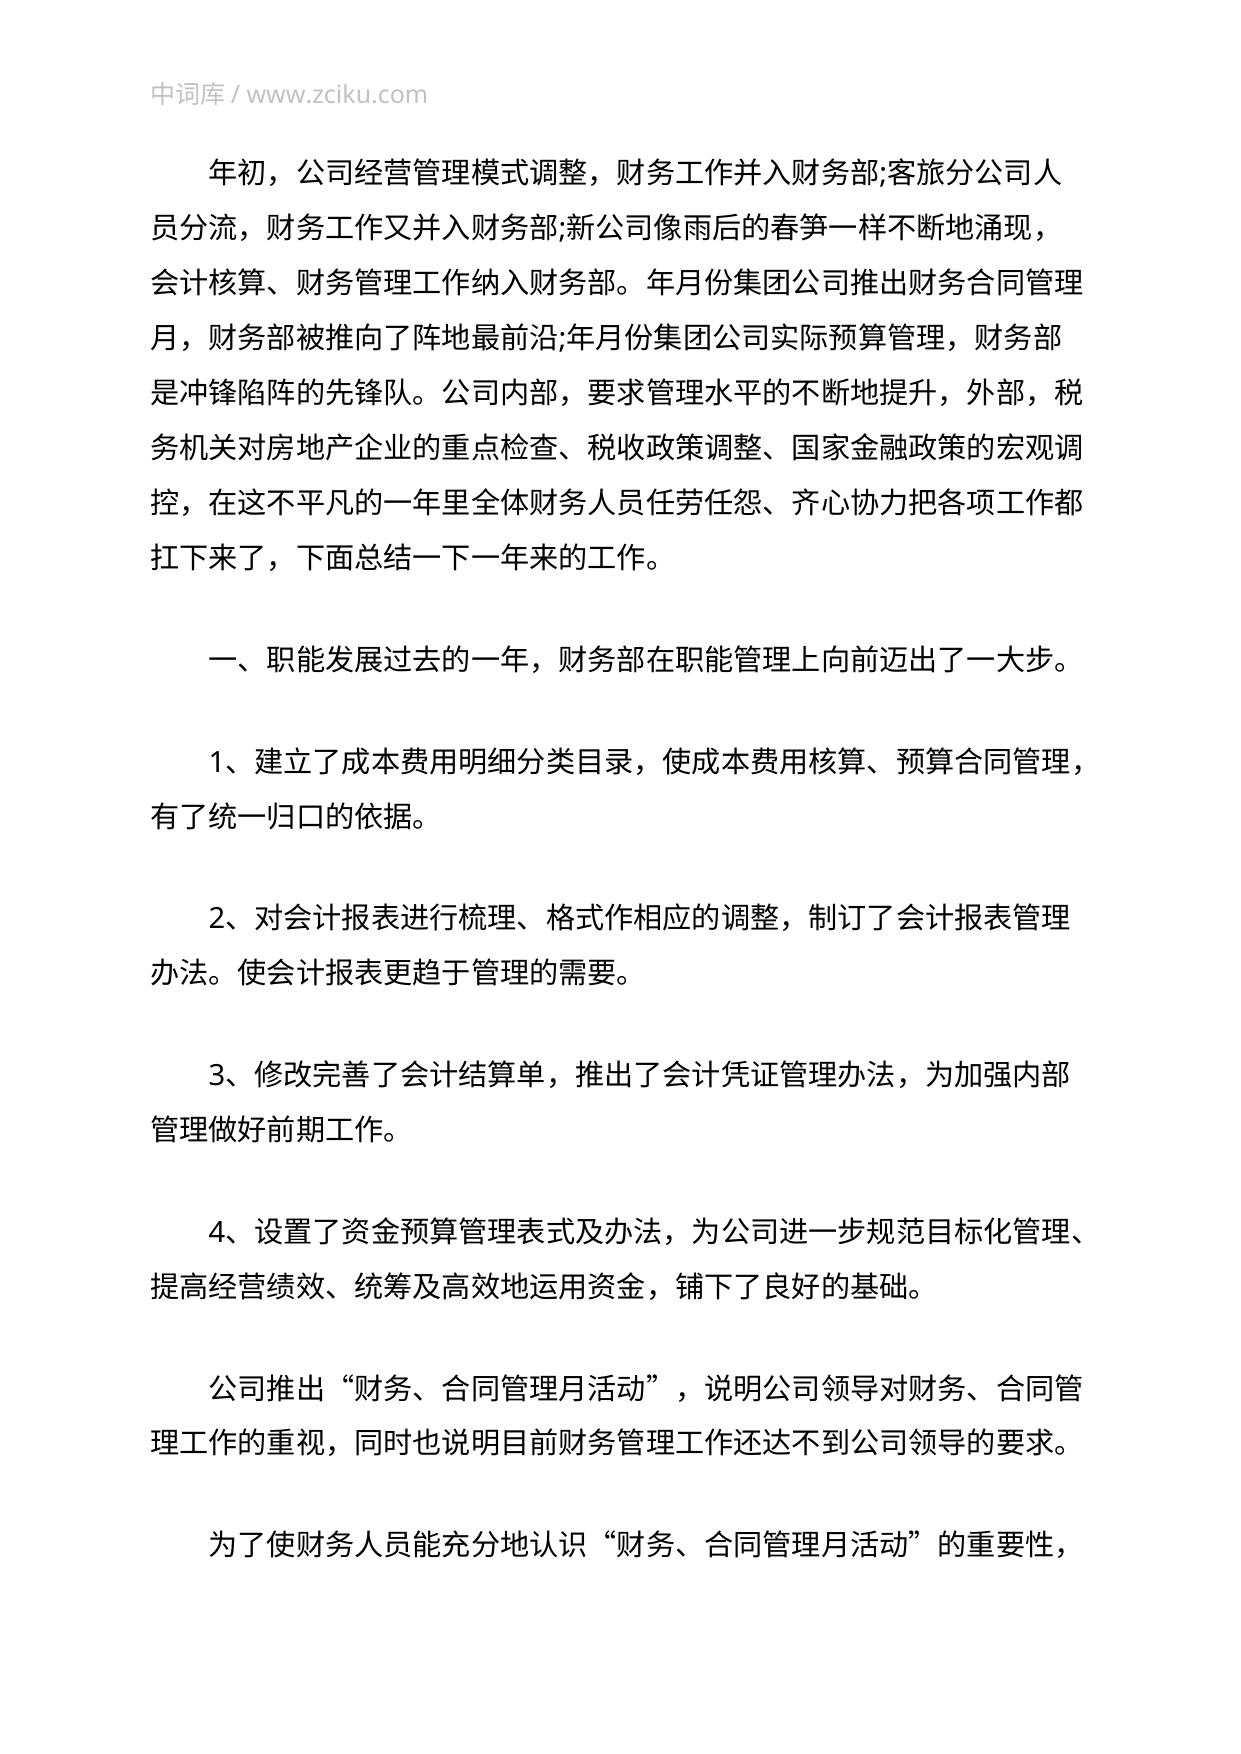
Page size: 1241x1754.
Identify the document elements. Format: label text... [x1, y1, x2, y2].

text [150, 1522, 1090, 1564]
text 2、对会计报表进行梳理、格式作相应的调整，制订了会计报表管理办法。使会计报表更趋于管理的需要。 [150, 895, 1090, 992]
text 1、建立了成本费用明细分类目录，使成本费用核算、预算合同管理，有了统一归口的依据。 [150, 738, 1090, 835]
text 3、修改完善了会计结算单，推出了会计凭证管理办法，为加强内部管理做好前期工作。 [150, 1052, 1090, 1149]
text 年初，公司经营管理模式调整，财务工作并入财务部;客旅分公司人员分流，财务工作又并入财务部;新公司像雨后的春笋一样不断地涌现，会计核算、财务管理工作纳入财务部。年月份集团公司推出财务合同管理月，财务部被推向了阵地最前沿;年月份集团公司实际预算管理，财务部是冲锋陷阵的先锋队。公司内部，要求管理水平的不断地提升，外部，税务机关对房地产企业的重点检查、税收政策调整、国家金融政策的宏观调控，在这不平凡的一年里全体财务人员任劳任怨、齐心协力把各项工作都扛下来了，下面总结一下一年来的工作。 [150, 150, 1090, 577]
text 公司推出“财务、合同管理月活动”，说明公司领导对财务、合同管理工作的重视，同时也说明目前财务管理工作还达不到公司领导的要求。 [150, 1365, 1090, 1462]
text 4、设置了资金预算管理表式及办法，为公司进一步规范目标化管理、提高经营绩效、统筹及高效地运用资金，铺下了良好的基础。 [150, 1208, 1090, 1306]
text 一、职能发展过去的一年，财务部在职能管理上向前迈出了一大步。 [150, 636, 1090, 679]
